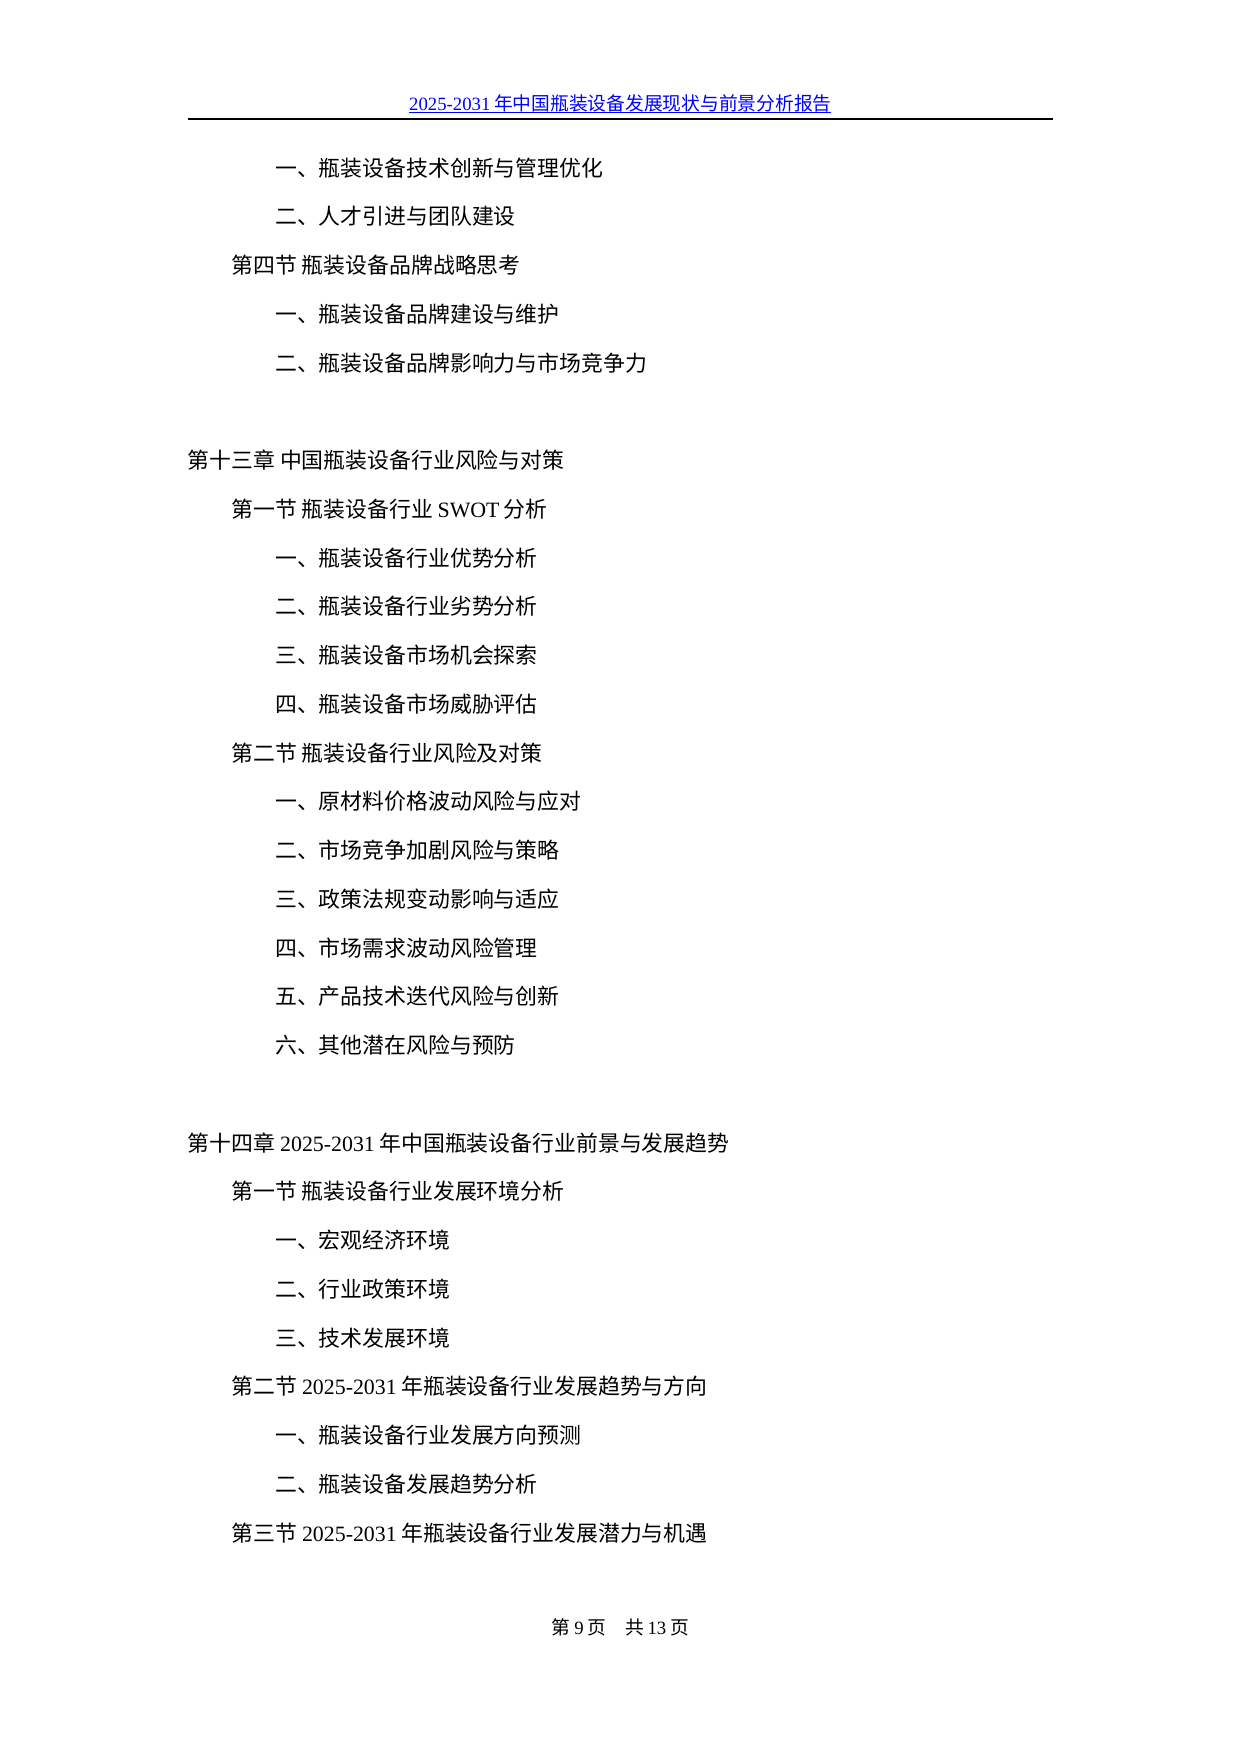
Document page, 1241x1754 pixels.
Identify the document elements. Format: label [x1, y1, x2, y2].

text [187, 150, 1053, 1548]
